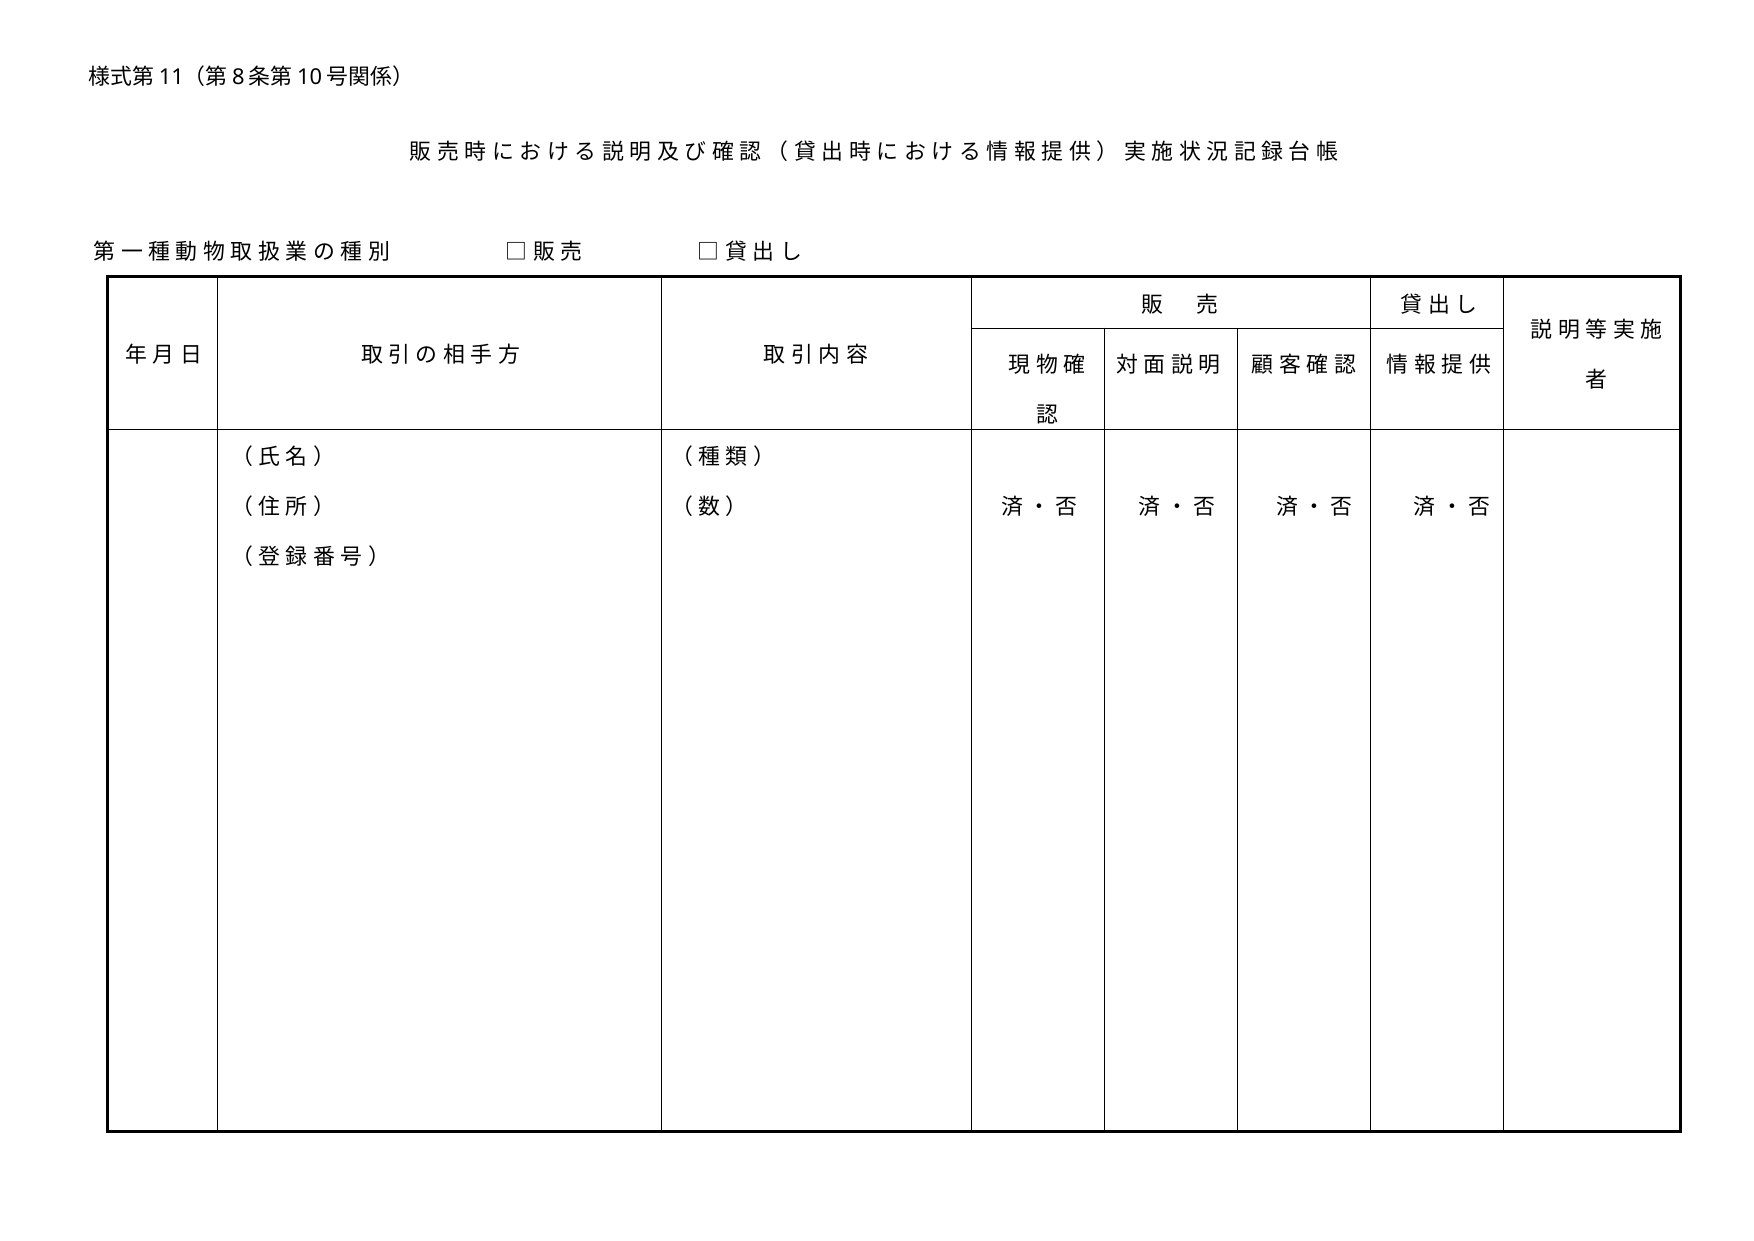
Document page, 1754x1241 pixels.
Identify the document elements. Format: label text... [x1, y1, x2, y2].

table_cell 済・否 [1371, 430, 1503, 1130]
text 第一種動物取扱業の種別 □販売 □貸出し [93, 224, 1661, 274]
table_cell 顧客確認 [1238, 329, 1370, 429]
table_header 説明等実施者 [1504, 278, 1679, 429]
table_cell 済・否 [1238, 430, 1370, 1130]
table_cell [1504, 430, 1679, 1130]
table_cell 済・否 [1105, 430, 1237, 1130]
table_cell 対面説明 [1105, 329, 1237, 429]
table_header 販 売 [972, 278, 1370, 328]
table_cell （種類） （数） [662, 430, 971, 1130]
table_cell 情報提供 [1371, 329, 1503, 429]
table_header 年月日 [109, 278, 217, 429]
table_cell [109, 430, 217, 1130]
text 販売時における説明及び確認（貸出時における情報提供）実施状況記録台帳 [93, 124, 1661, 174]
table_cell 済・否 [972, 430, 1104, 1130]
table_header 取引内容 [662, 278, 971, 429]
table_cell 現物確認 [972, 329, 1104, 429]
table_header 貸出し [1371, 278, 1503, 328]
table_header 取引の相手方 [218, 278, 661, 429]
table_cell （氏名） （住所） （登録番号） [218, 430, 661, 1130]
